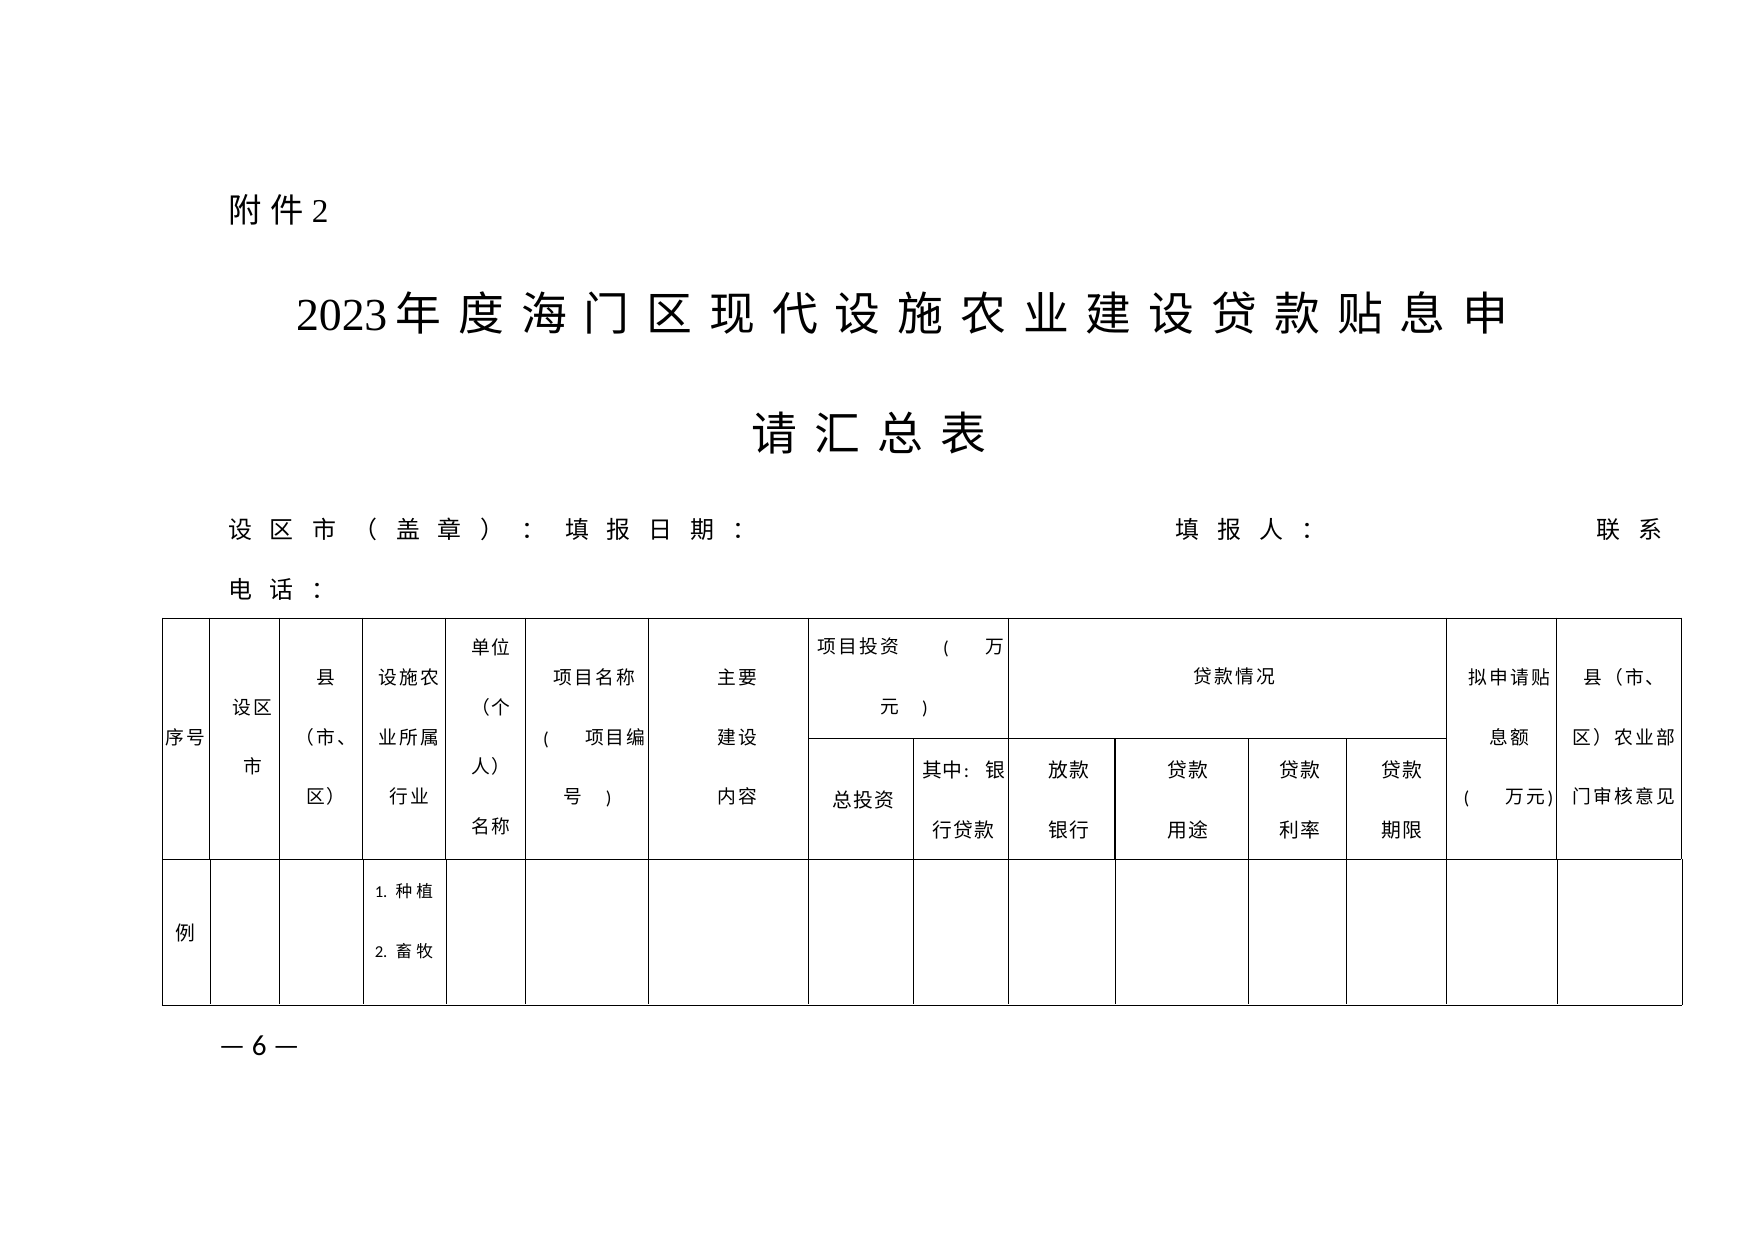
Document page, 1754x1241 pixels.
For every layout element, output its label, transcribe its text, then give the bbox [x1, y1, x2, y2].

table_cell [809, 860, 913, 1004]
table_cell [1558, 859, 1682, 1004]
table_cell 放款 银行 [1009, 739, 1114, 859]
table_cell 设施农业所属行业 [363, 619, 445, 859]
table_cell 贷款 用途 [1116, 739, 1248, 859]
table_cell [1447, 860, 1557, 1004]
table_cell 拟申请贴息额 (万元) [1447, 619, 1556, 859]
table_cell [447, 860, 525, 1004]
table_cell [211, 860, 279, 1004]
text 附件2 [228, 178, 1526, 238]
table_cell 贷款 期限 [1347, 739, 1446, 859]
table_cell 贷款 利率 [1249, 739, 1346, 859]
table_cell [526, 860, 648, 1004]
table_cell 例 [163, 860, 210, 1004]
text 2023年度海门区现代设施农业建设贷款贴息申请汇总表 [224, 251, 1526, 490]
table_header 设区市（盖章）：填报日期： 填报人： 联系电话： [162, 490, 1682, 618]
table_cell [1347, 860, 1446, 1004]
table_cell [1009, 860, 1115, 1004]
table_cell 设区市 [210, 619, 279, 859]
table_cell 县（市、区） [280, 619, 362, 859]
table_cell 县（市、区）农业部门审核意见 [1557, 619, 1681, 859]
table_cell 单位 （个人） 名称 [446, 619, 525, 859]
table_cell 贷款情况 [1009, 619, 1446, 738]
table_cell 其中:银行贷款 [914, 739, 1008, 859]
table_cell [1116, 860, 1248, 1004]
table_cell [914, 860, 1008, 1004]
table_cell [364, 860, 446, 1004]
table_cell 项目投资 (万元) [809, 619, 1008, 738]
table_cell [1249, 860, 1346, 1004]
table_cell 序号 [163, 619, 209, 859]
table_cell [280, 860, 363, 1004]
table_cell [649, 860, 808, 1004]
table_cell 总投资 [809, 739, 913, 859]
table_cell 主要 建设 内容 [649, 619, 808, 859]
table_cell 项目名称 (项目编号) [526, 619, 648, 859]
